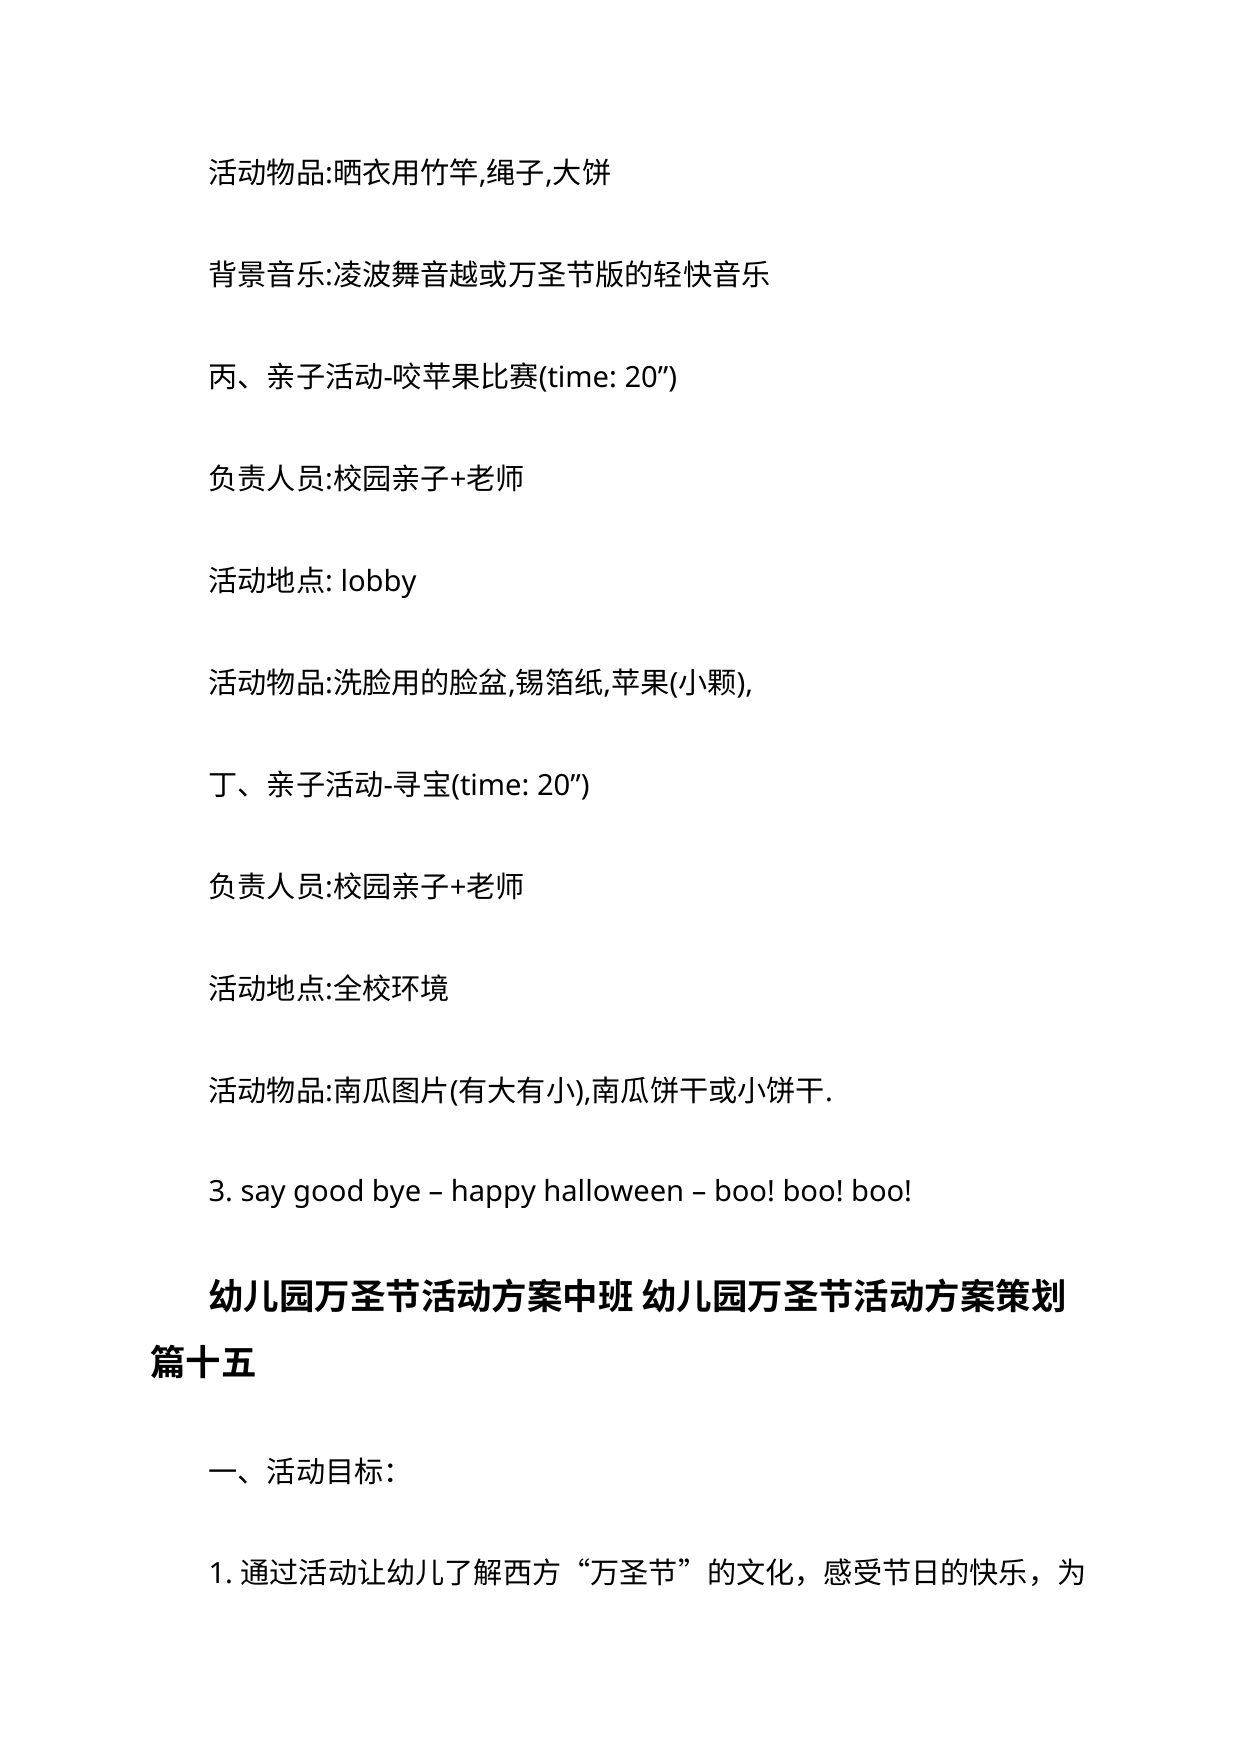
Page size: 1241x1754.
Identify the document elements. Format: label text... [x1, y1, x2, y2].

text 负责人员:校园亲子+老师 [150, 456, 1090, 498]
text 丙、亲子活动-咬苹果比赛(time: 20”) [150, 354, 1090, 396]
text 活动地点:全校环境 [150, 966, 1090, 1008]
text 幼儿园万圣节活动方案中班 幼儿园万圣节活动方案策划篇十五 [150, 1268, 1090, 1386]
text 一、活动目标： [150, 1448, 1090, 1491]
text 活动地点: lobby [150, 558, 1090, 600]
text 背景音乐:凌波舞音越或万圣节版的轻快音乐 [150, 252, 1090, 294]
text 3. say good bye – happy halloween – boo! boo! boo! [150, 1170, 1090, 1209]
text 负责人员:校园亲子+老师 [150, 864, 1090, 906]
text 活动物品:南瓜图片(有大有小),南瓜饼干或小饼干. [150, 1068, 1090, 1110]
text 活动物品:洗脸用的脸盆,锡箔纸,苹果(小颗), [150, 660, 1090, 702]
text 活动物品:晒衣用竹竿,绳子,大饼 [150, 150, 1090, 192]
text 丁、亲子活动-寻宝(time: 20”) [150, 762, 1090, 804]
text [150, 1550, 1090, 1592]
